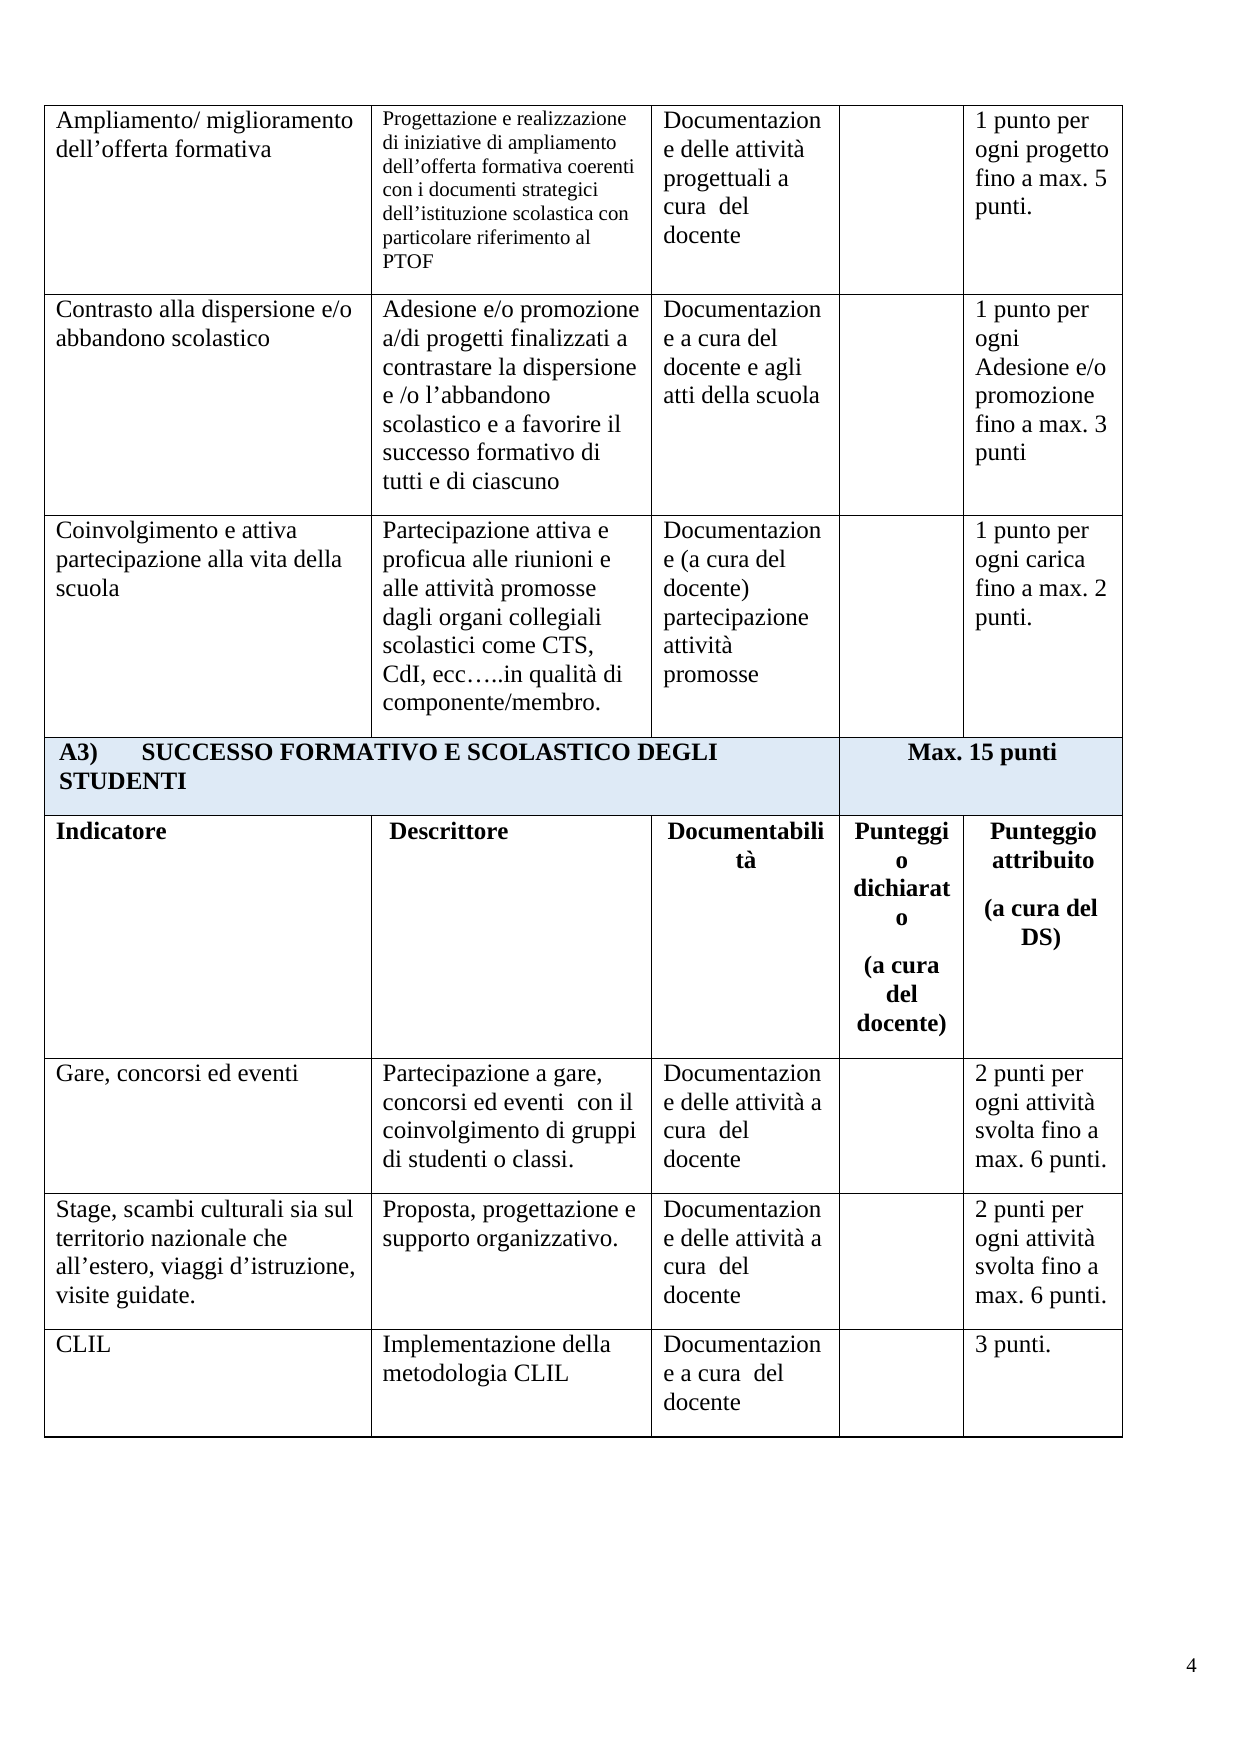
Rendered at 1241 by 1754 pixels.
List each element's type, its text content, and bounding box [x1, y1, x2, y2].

table_cell 3 punti. [964, 1330, 1122, 1436]
table_cell Documentazione (a cura del docente) partecipazione attività promosse [652, 516, 839, 737]
table_cell Implementazione della metodologia CLIL [372, 1330, 651, 1436]
table_cell Progettazione e realizzazione di iniziative di ampliamento dell’offerta formativa coerenti con i documenti strategici dell’istituzione scolastica con particolare riferimento al PTOF [372, 106, 651, 294]
table_cell Documentazione delle attività a cura del docente [652, 1194, 839, 1329]
table_cell 2 punti per ogni attività svolta fino a max. 6 punti. [964, 1194, 1122, 1329]
table_cell Punteggio dichiarato (a cura del docente) [840, 816, 963, 1057]
table_cell Documentazione a cura del docente [652, 1330, 839, 1436]
table_cell [840, 1194, 963, 1329]
table_cell [840, 516, 963, 737]
table_cell 1 punto per ogni carica fino a max. 2 punti. [964, 516, 1122, 737]
table_cell [840, 1059, 963, 1193]
table_cell Indicatore [45, 816, 371, 1057]
table_cell [840, 1330, 963, 1436]
table_cell CLIL [45, 1330, 371, 1436]
table_cell Adesione e/o promozione a/di progetti finalizzati a contrastare la dispersione e /o l’abbandono scolastico e a favorire il successo formativo di tutti e di ciascuno [372, 295, 651, 515]
table_cell 1 punto per ogni Adesione e/o promozione fino a max. 3 punti [964, 295, 1122, 515]
table_cell Documentazione delle attività a cura del docente [652, 1059, 839, 1193]
table_cell Descrittore [372, 816, 651, 1057]
table_cell 1 punto per ogni progetto fino a max. 5 punti. [964, 106, 1122, 294]
table_cell [840, 295, 963, 515]
table_cell A3) SUCCESSO FORMATIVO E SCOLASTICO DEGLI STUDENTI [45, 738, 839, 815]
table_cell 2 punti per ogni attività svolta fino a max. 6 punti. [964, 1059, 1122, 1193]
table_cell Punteggio attribuito (a cura del DS) [964, 816, 1122, 1057]
table_cell Documentazione delle attività progettuali a cura del docente [652, 106, 839, 294]
table_cell [840, 106, 963, 294]
table_cell Proposta, progettazione e supporto organizzativo. [372, 1194, 651, 1329]
table_cell Partecipazione a gare, concorsi ed eventi con il coinvolgimento di gruppi di studenti o classi. [372, 1059, 651, 1193]
table_cell Stage, scambi culturali sia sul territorio nazionale che all’estero, viaggi d’istruzione, visite guidate. [45, 1194, 371, 1329]
table_cell Documentabilità [652, 816, 839, 1057]
table_cell Max. 15 punti [840, 738, 1122, 815]
table_cell Partecipazione attiva e proficua alle riunioni e alle attività promosse dagli organi collegiali scolastici come CTS, CdI, ecc…..in qualità di componente/membro. [372, 516, 651, 737]
table_cell Coinvolgimento e attiva partecipazione alla vita della scuola [45, 516, 371, 737]
table_cell Contrasto alla dispersione e/o abbandono scolastico [45, 295, 371, 515]
table_cell Documentazione a cura del docente e agli atti della scuola [652, 295, 839, 515]
table_cell Ampliamento/ miglioramento dell’offerta formativa [45, 106, 371, 294]
table_cell Gare, concorsi ed eventi [45, 1059, 371, 1193]
